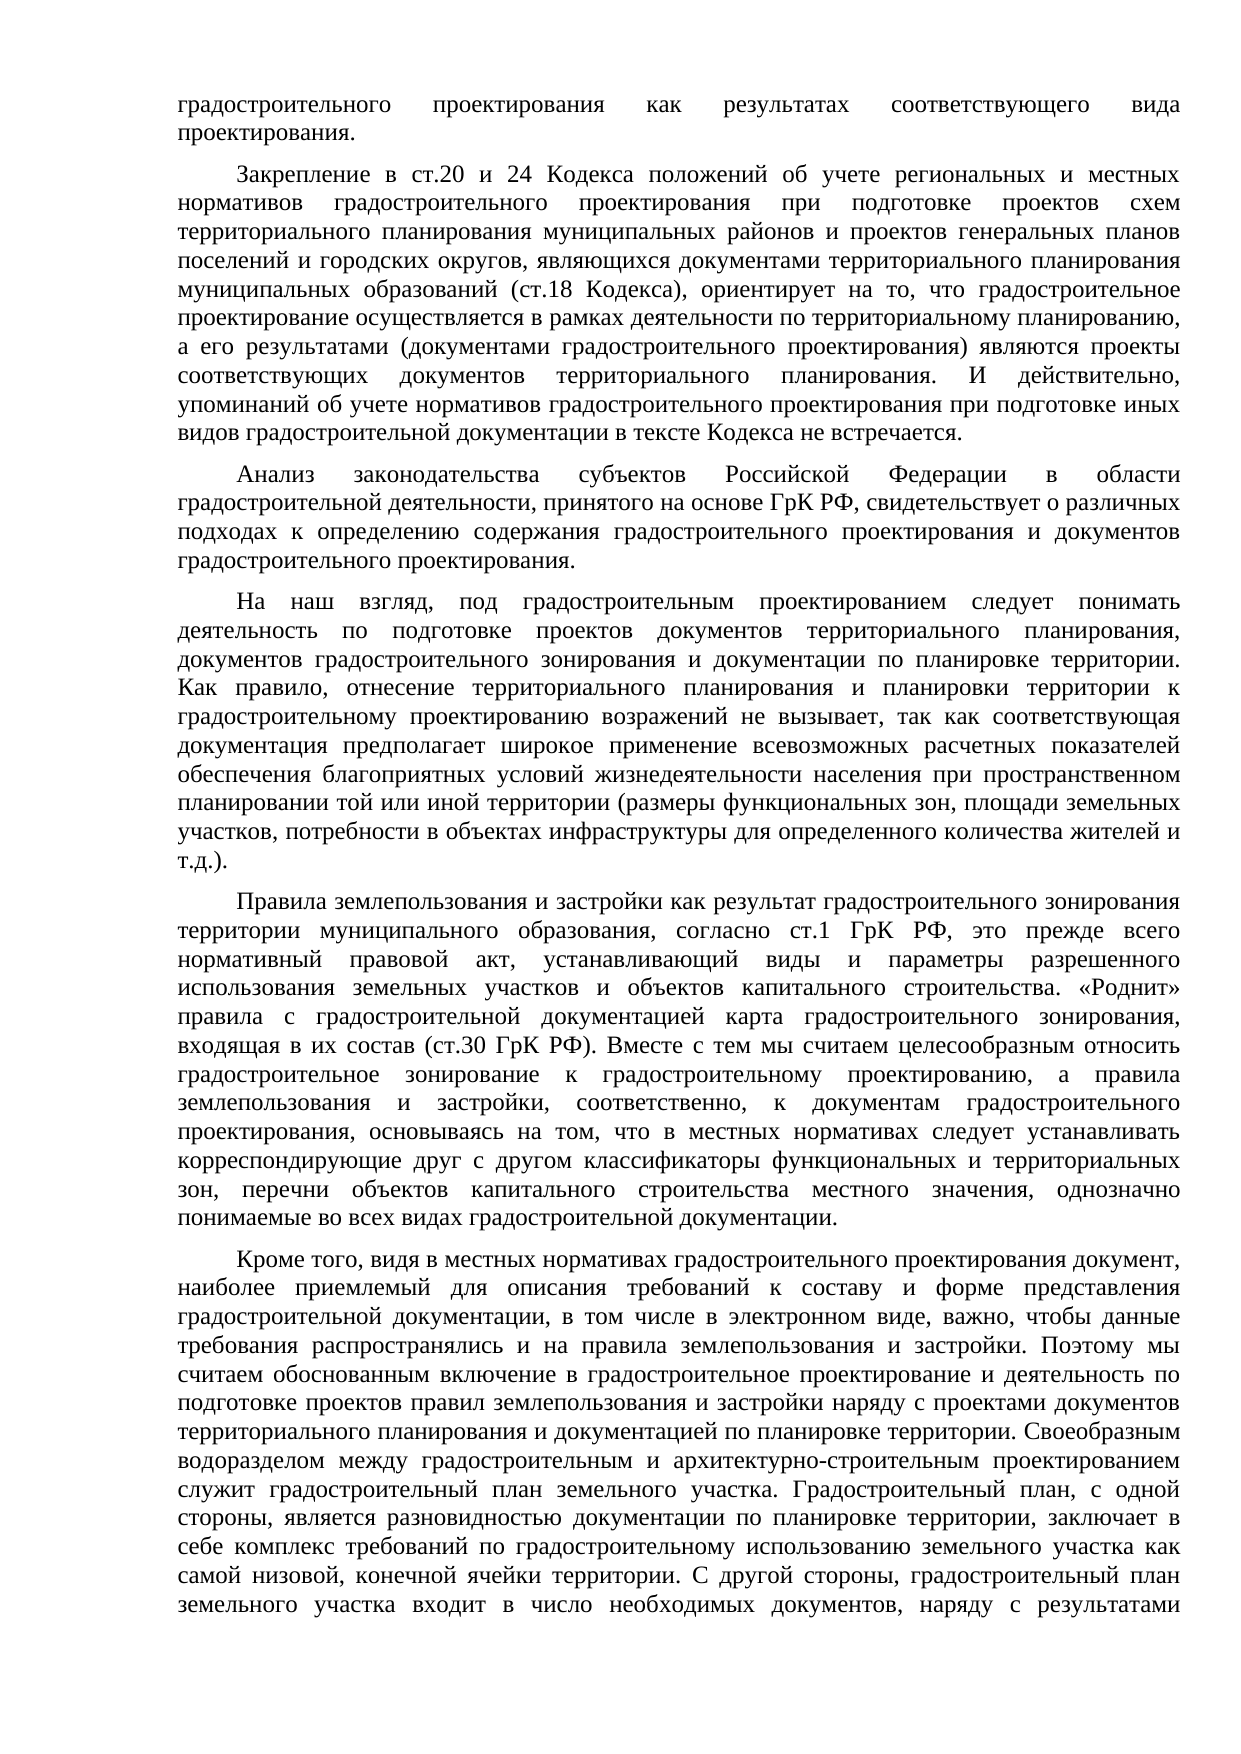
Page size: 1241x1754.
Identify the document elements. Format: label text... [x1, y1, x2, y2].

text На наш взгляд, под градостроительным проектированием следует понимать деятельность по подготовке проектов документов территориального планирования, документов градостроительного зонирования и документации по планировке территории. Как правило, отнесение территориального планирования и планировки территории к градостроительному проектированию возражений не вызывает, так как соответствующая документация предполагает широкое применение всевозможных расчетных показателей обеспечения благоприятных условий жизнедеятельности населения при пространственном планировании той или иной территории (размеры функциональных зон, площади земельных участков, потребности в объектах инфраструктуры для определенного количества жителей и т.д.). [177, 586, 1181, 874]
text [177, 1244, 1181, 1617]
text Анализ законодательства субъектов Российской Федерации в области градостроительной деятельности, принятого на основе ГрК РФ, свидетельствует о различных подходах к определению содержания градостроительного проектирования и документов градостроительного проектирования. [177, 459, 1181, 574]
text Правила землепользования и застройки как результат градостроительного зонирования территории муниципального образования, согласно ст.1 ГрК РФ, это прежде всего нормативный правовой акт, устанавливающий виды и параметры разрешенного использования земельных участков и объектов капитального строительства. «Роднит» правила с градостроительной документацией карта градостроительного зонирования, входящая в их состав (ст.30 ГрК РФ). Вместе с тем мы считаем целесообразным относить градостроительное зонирование к градостроительному проектированию, а правила землепользования и застройки, соответственно, к документам градостроительного проектирования, основываясь на том, что в местных нормативах следует устанавливать корреспондирующие друг с другом классификаторы функциональных и территориальных зон, перечни объектов капитального строительства местного значения, однозначно понимаемые во всех видах градостроительной документации. [177, 886, 1181, 1231]
text Закрепление в ст.20 и 24 Кодекса положений об учете региональных и местных нормативов градостроительного проектирования при подготовке проектов схем территориального планирования муниципальных районов и проектов генеральных планов поселений и городских округов, являющихся документами территориального планирования муниципальных образований (ст.18 Кодекса), ориентирует на то, что градостроительное проектирование осуществляется в рамках деятельности по территориальному планированию, а его результатами (документами градостроительного проектирования) являются проекты соответствующих документов территориального планирования. И действительно, упоминаний об учете нормативов градостроительного проектирования при подготовке иных видов градостроительной документации в тексте Кодекса не встречается. [177, 159, 1181, 446]
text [177, 89, 1181, 146]
